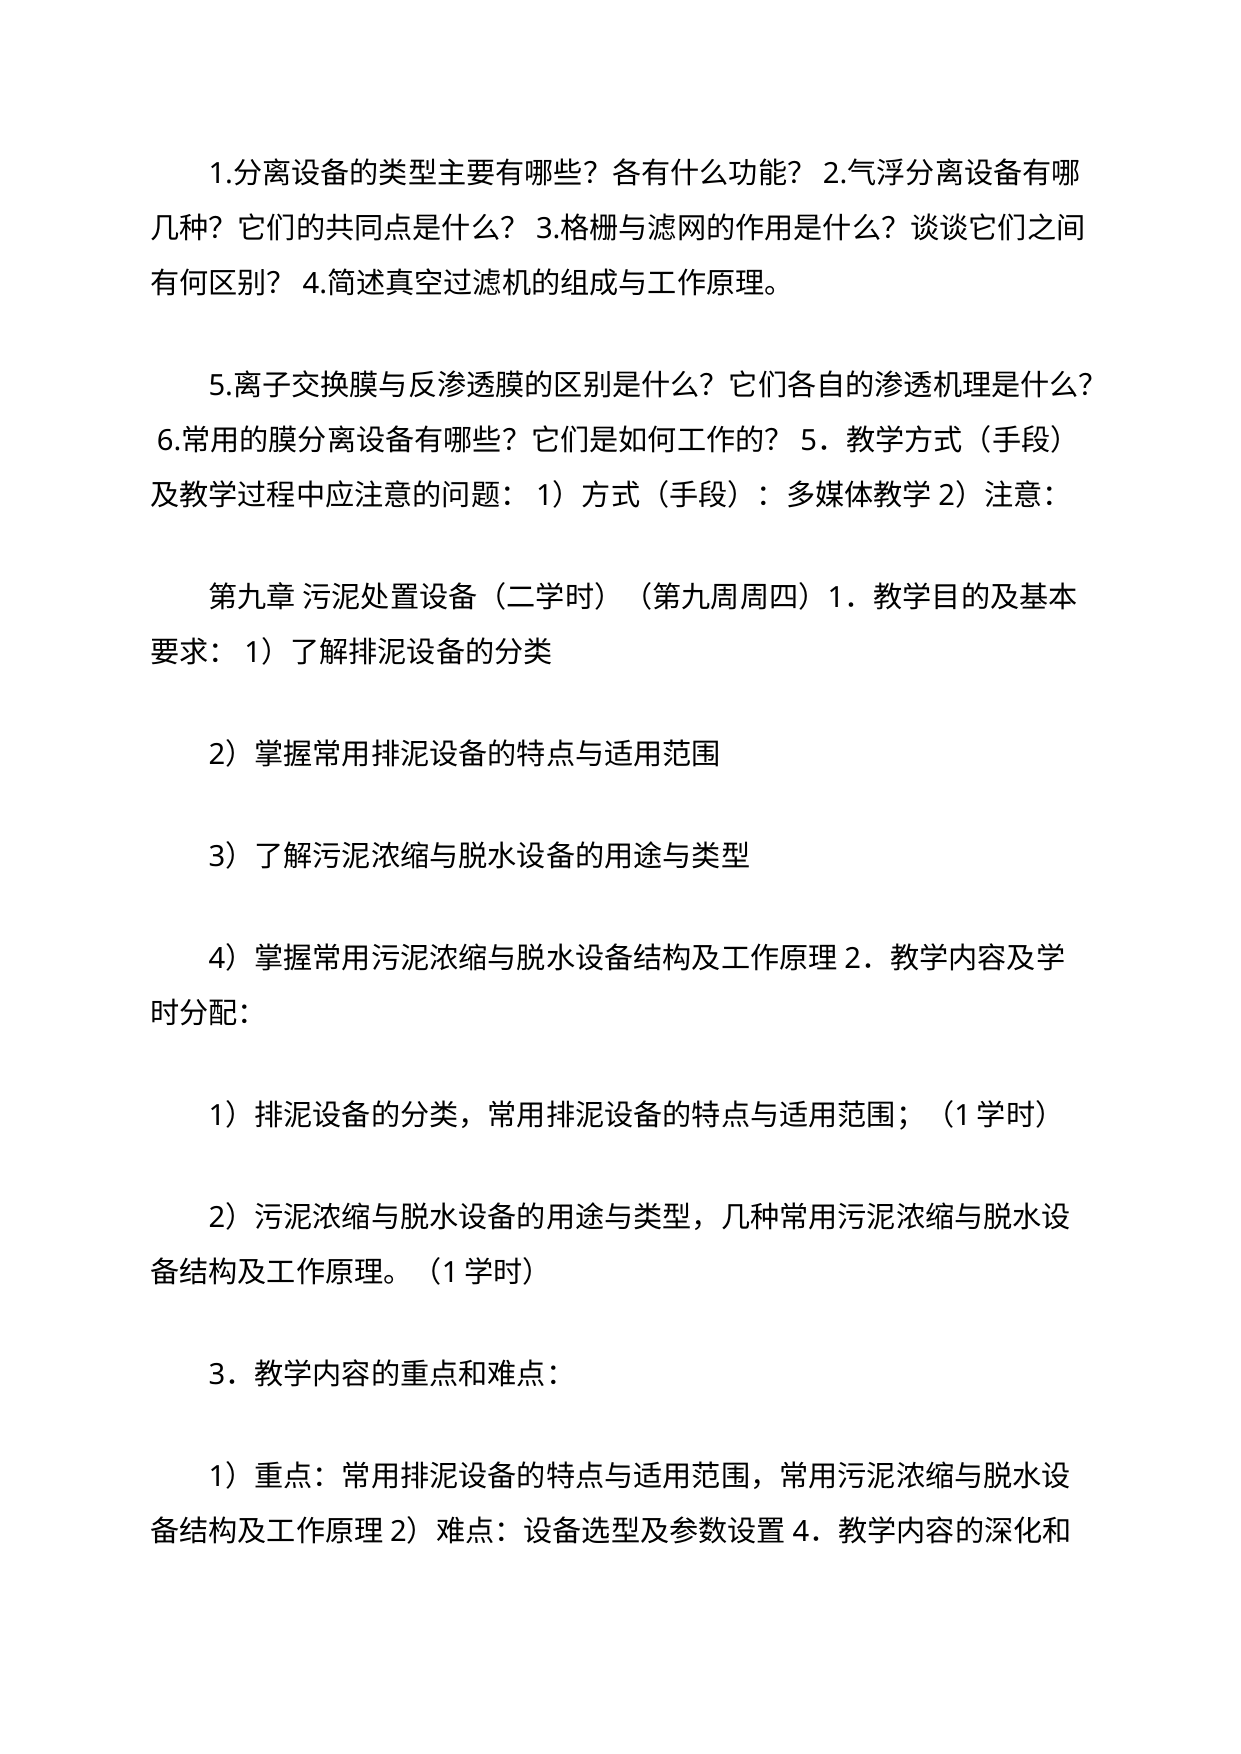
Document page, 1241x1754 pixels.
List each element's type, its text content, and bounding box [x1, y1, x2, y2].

text 第九章 污泥处置设备（二学时）（第九周周四）1．教学目的及基本要求： 1）了解排泥设备的分类 [150, 574, 1090, 671]
text 5.离子交换膜与反渗透膜的区别是什么？它们各自的渗透机理是什么？ 6.常用的膜分离设备有哪些？它们是如何工作的？ 5．教学方式（手段）及教学过程中应注意的问题： 1）方式（手段）：多媒体教学 2）注意： [150, 362, 1090, 514]
text 3）了解污泥浓缩与脱水设备的用途与类型 [150, 833, 1090, 875]
text 2）掌握常用排泥设备的特点与适用范围 [150, 731, 1090, 773]
text 3．教学内容的重点和难点： [150, 1351, 1090, 1393]
text 4）掌握常用污泥浓缩与脱水设备结构及工作原理 2．教学内容及学时分配： [150, 935, 1090, 1032]
text 1.分离设备的类型主要有哪些？各有什么功能？ 2.气浮分离设备有哪几种？它们的共同点是什么？ 3.格栅与滤网的作用是什么？谈谈它们之间有何区别？ 4.简述真空过滤机的组成与工作原理。 [150, 150, 1090, 302]
text 1）排泥设备的分类，常用排泥设备的特点与适用范围；（1学时） [150, 1092, 1090, 1134]
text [150, 1453, 1090, 1550]
text 2）污泥浓缩与脱水设备的用途与类型，几种常用污泥浓缩与脱水设备结构及工作原理。（1学时） [150, 1194, 1090, 1291]
